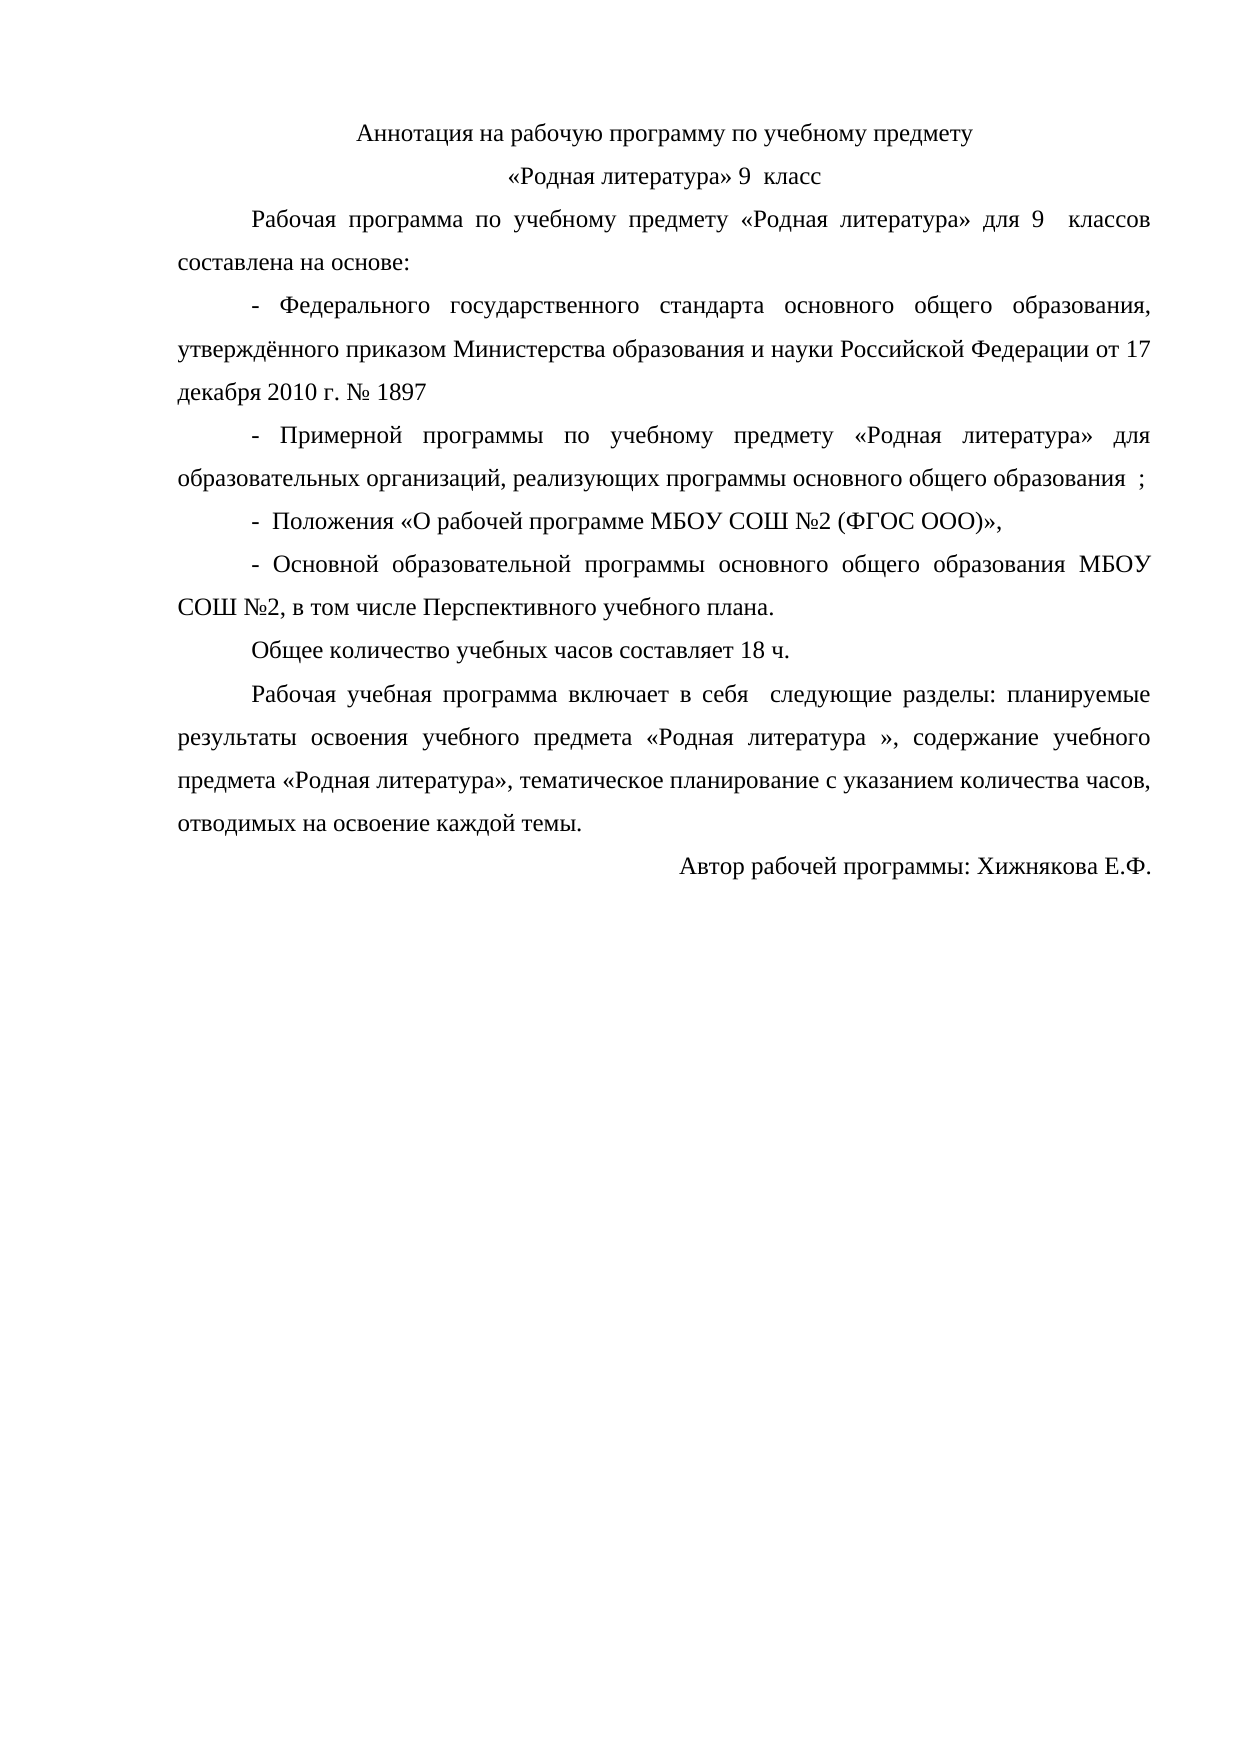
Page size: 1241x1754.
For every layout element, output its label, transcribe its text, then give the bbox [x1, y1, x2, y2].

text Рабочая учебная программа включает в себя следующие разделы: планируемые результаты освоения учебного предмета «Родная литература », содержание учебного предмета «Родная литература», тематическое планирование с указанием количества часов, отводимых на освоение каждой темы. [177, 679, 1152, 837]
text - Положения «О рабочей программе МБОУ СОШ №2 (ФГОС ООО)», [177, 506, 1152, 535]
text Автор рабочей программы: Хижнякова Е.Ф. [177, 851, 1152, 880]
text Рабочая программа по учебному предмету «Родная литература» для 9 классов составлена на основе: [177, 204, 1152, 276]
text «Родная литература» 9 класс [177, 161, 1152, 190]
text Общее количество учебных часов составляет 18 ч. [177, 636, 1152, 664]
text - Федерального государственного стандарта основного общего образования, утверждённого приказом Министерства образования и науки Российской Федерации от 17 декабря . № 1897 [177, 291, 1152, 406]
text - Примерной программы по учебному предмету «Родная литература» для образовательных организаций, реализующих программы основного общего образования ; [177, 420, 1152, 492]
text Аннотация на рабочую программу по учебному предмету [177, 118, 1152, 147]
text - Основной образовательной программы основного общего образования МБОУ СОШ №2, в том числе Перспективного учебного плана. [177, 549, 1152, 621]
